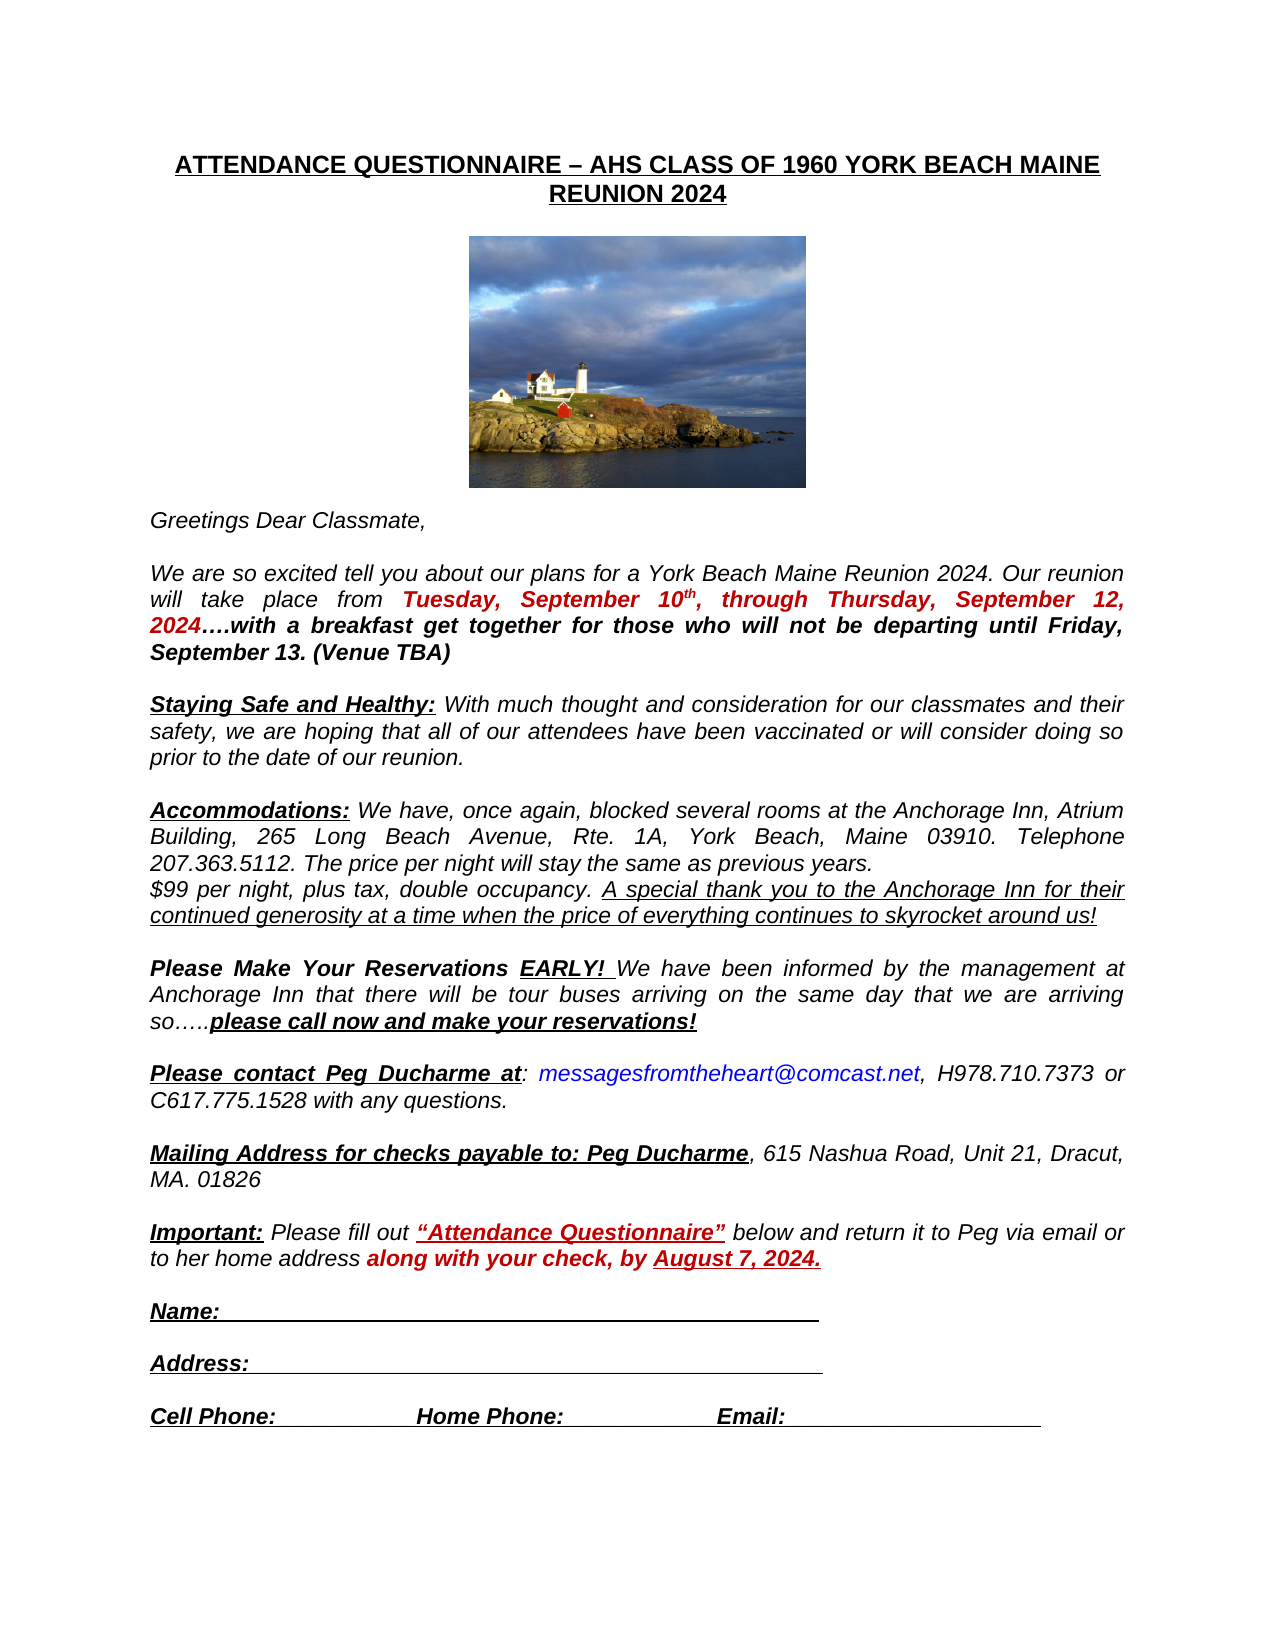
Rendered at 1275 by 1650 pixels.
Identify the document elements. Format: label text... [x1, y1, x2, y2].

text Cell Phone:___________Home Phone:____________Email:____________________ [150, 1403, 1125, 1429]
text Accommodations: We have, once again, blocked several rooms at the Anchorage Inn, Atrium Building, 265 Long Beach Avenue, Rte. 1A, York Beach, Maine 03910. Telephone 207.363.5112. The price per night will stay the same as previous years. [150, 797, 1125, 876]
text Mailing Address for checks payable to: Peg Ducharme, 615 Nashua Road, Unit 21, Dracut, MA. 01826 [150, 1139, 1125, 1192]
text ATTENDANCE QUESTIONNAIRE – AHS CLASS OF 1960 YORK BEACH MAINE REUNION 2024 [150, 150, 1125, 207]
text Please Make Your Reservations EARLY! We have been informed by the management at Anchorage Inn that there will be tour buses arriving on the same day that we are arriving so…..please call now and make your reservations! [150, 955, 1125, 1034]
text $99 per night, plus tax, double occupancy. A special thank you to the Anchorage Inn for their continued generosity at a time when the price of everything continues to skyrocket around us! [150, 876, 1125, 929]
text Please contact Peg Ducharme at: messagesfromtheheart@comcast.net, H978.710.7373 or C617.775.1528 with any questions. [150, 1060, 1125, 1113]
text Staying Safe and Healthy: With much thought and consideration for our classmates and their safety, we are hoping that all of our attendees have been vaccinated or will consider doing so prior to the date of our reunion. [150, 691, 1125, 771]
text Important: Please fill out “Attendance Questionnaire” below and return it to Peg via email or to her home address along with your check, by August 7, 2024. [150, 1218, 1125, 1271]
text Address:_____________________________________________ [150, 1350, 1125, 1377]
text We are so excited tell you about our plans for a York Beach Maine Reunion 2024. Our reunion will take place from Tuesday, September 10th, through Thursday, September 12, 2024….with a breakfast get together for those who will not be departing until Friday, September 13. (Venue TBA) [150, 560, 1125, 665]
text Greetings Dear Classmate, [150, 507, 1125, 533]
text Name:_______________________________________________ [150, 1298, 1125, 1324]
picture [469, 236, 806, 488]
